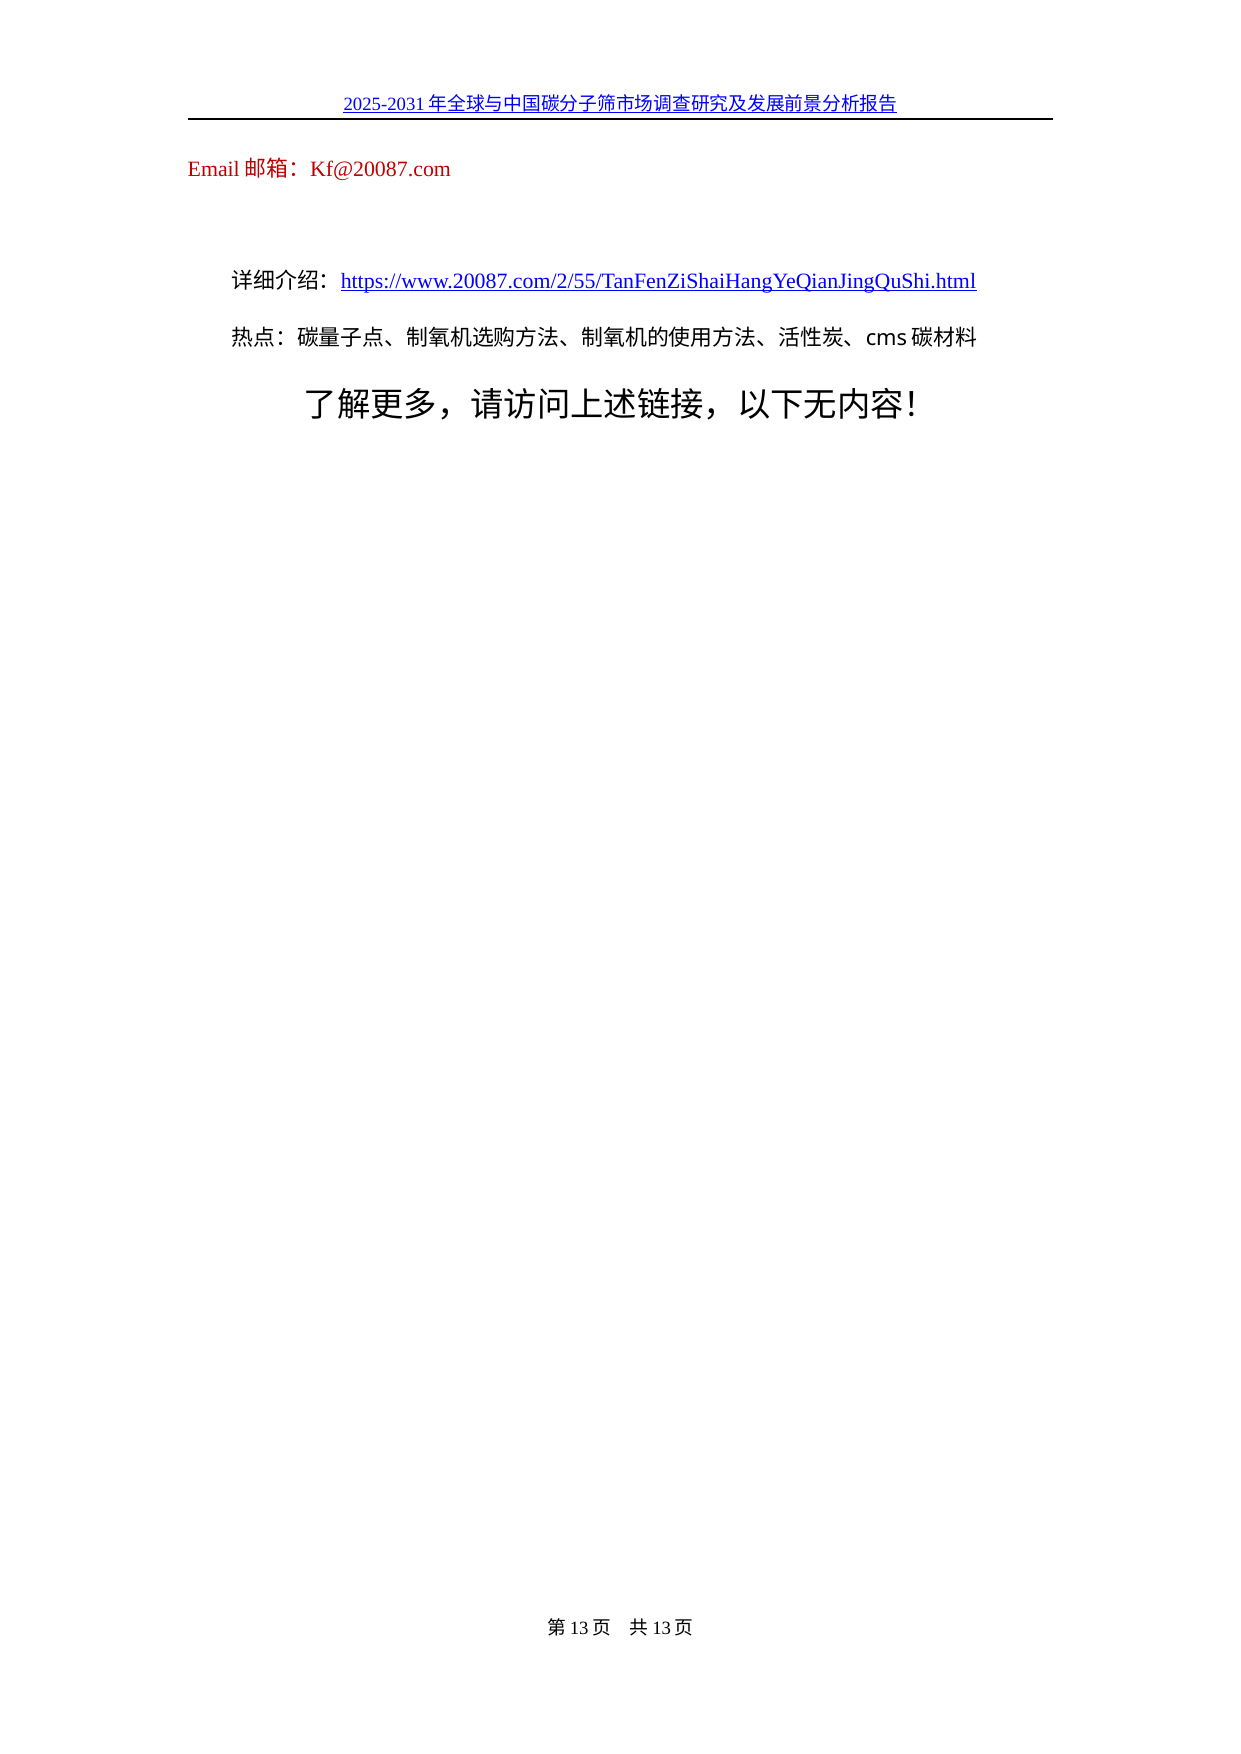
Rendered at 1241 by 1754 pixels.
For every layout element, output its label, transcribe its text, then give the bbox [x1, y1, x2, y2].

text 详细介绍：https://www.20087.com/2/55/TanFenZiShaiHangYeQianJingQuShi.html [187, 263, 1053, 296]
text 热点：碳量子点、制氧机选购方法、制氧机的使用方法、活性炭、cms碳材料 [187, 320, 1053, 352]
title 了解更多，请访问上述链接，以下无内容！ [187, 370, 1053, 435]
text Email邮箱：Kf@20087.com [187, 150, 1053, 183]
